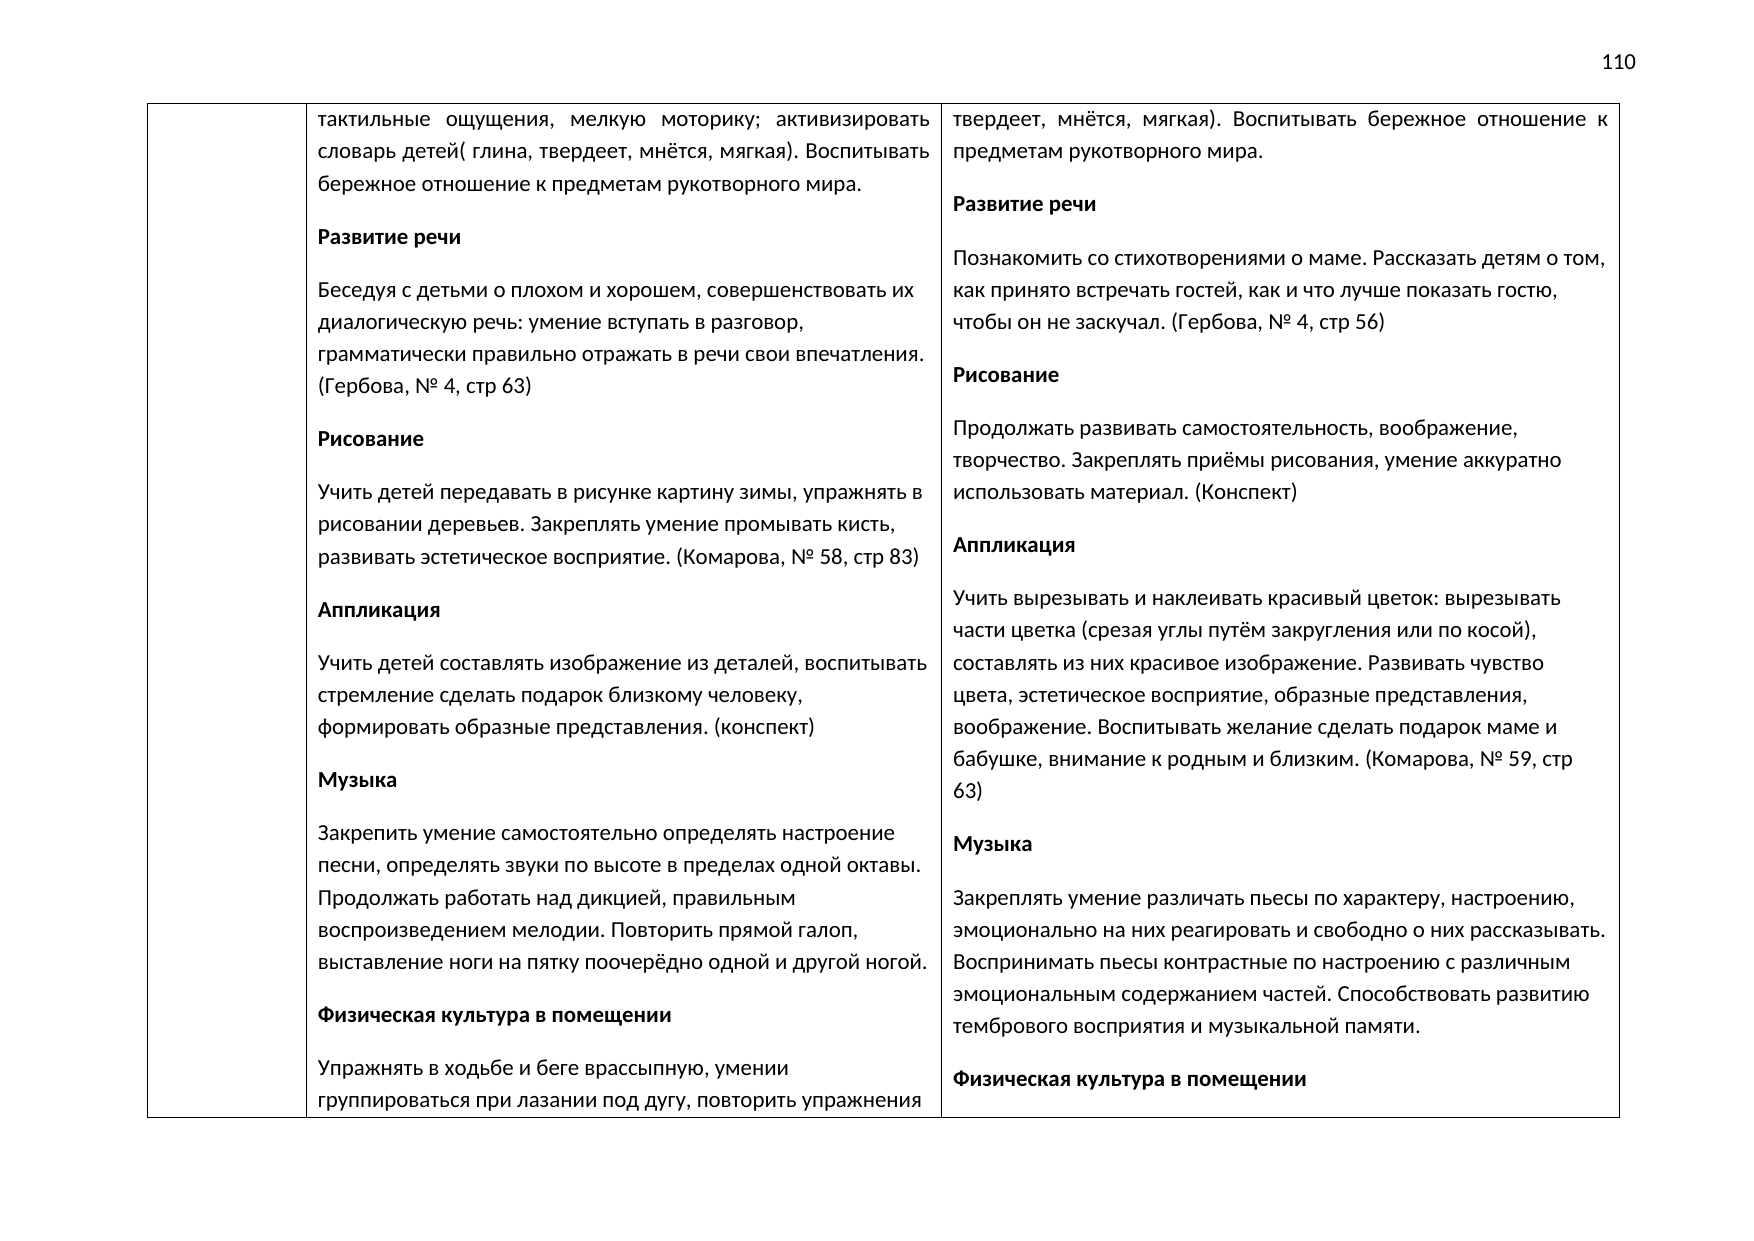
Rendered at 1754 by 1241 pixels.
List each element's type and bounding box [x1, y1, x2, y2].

table_cell [307, 104, 941, 1117]
table_cell [942, 104, 1619, 1117]
